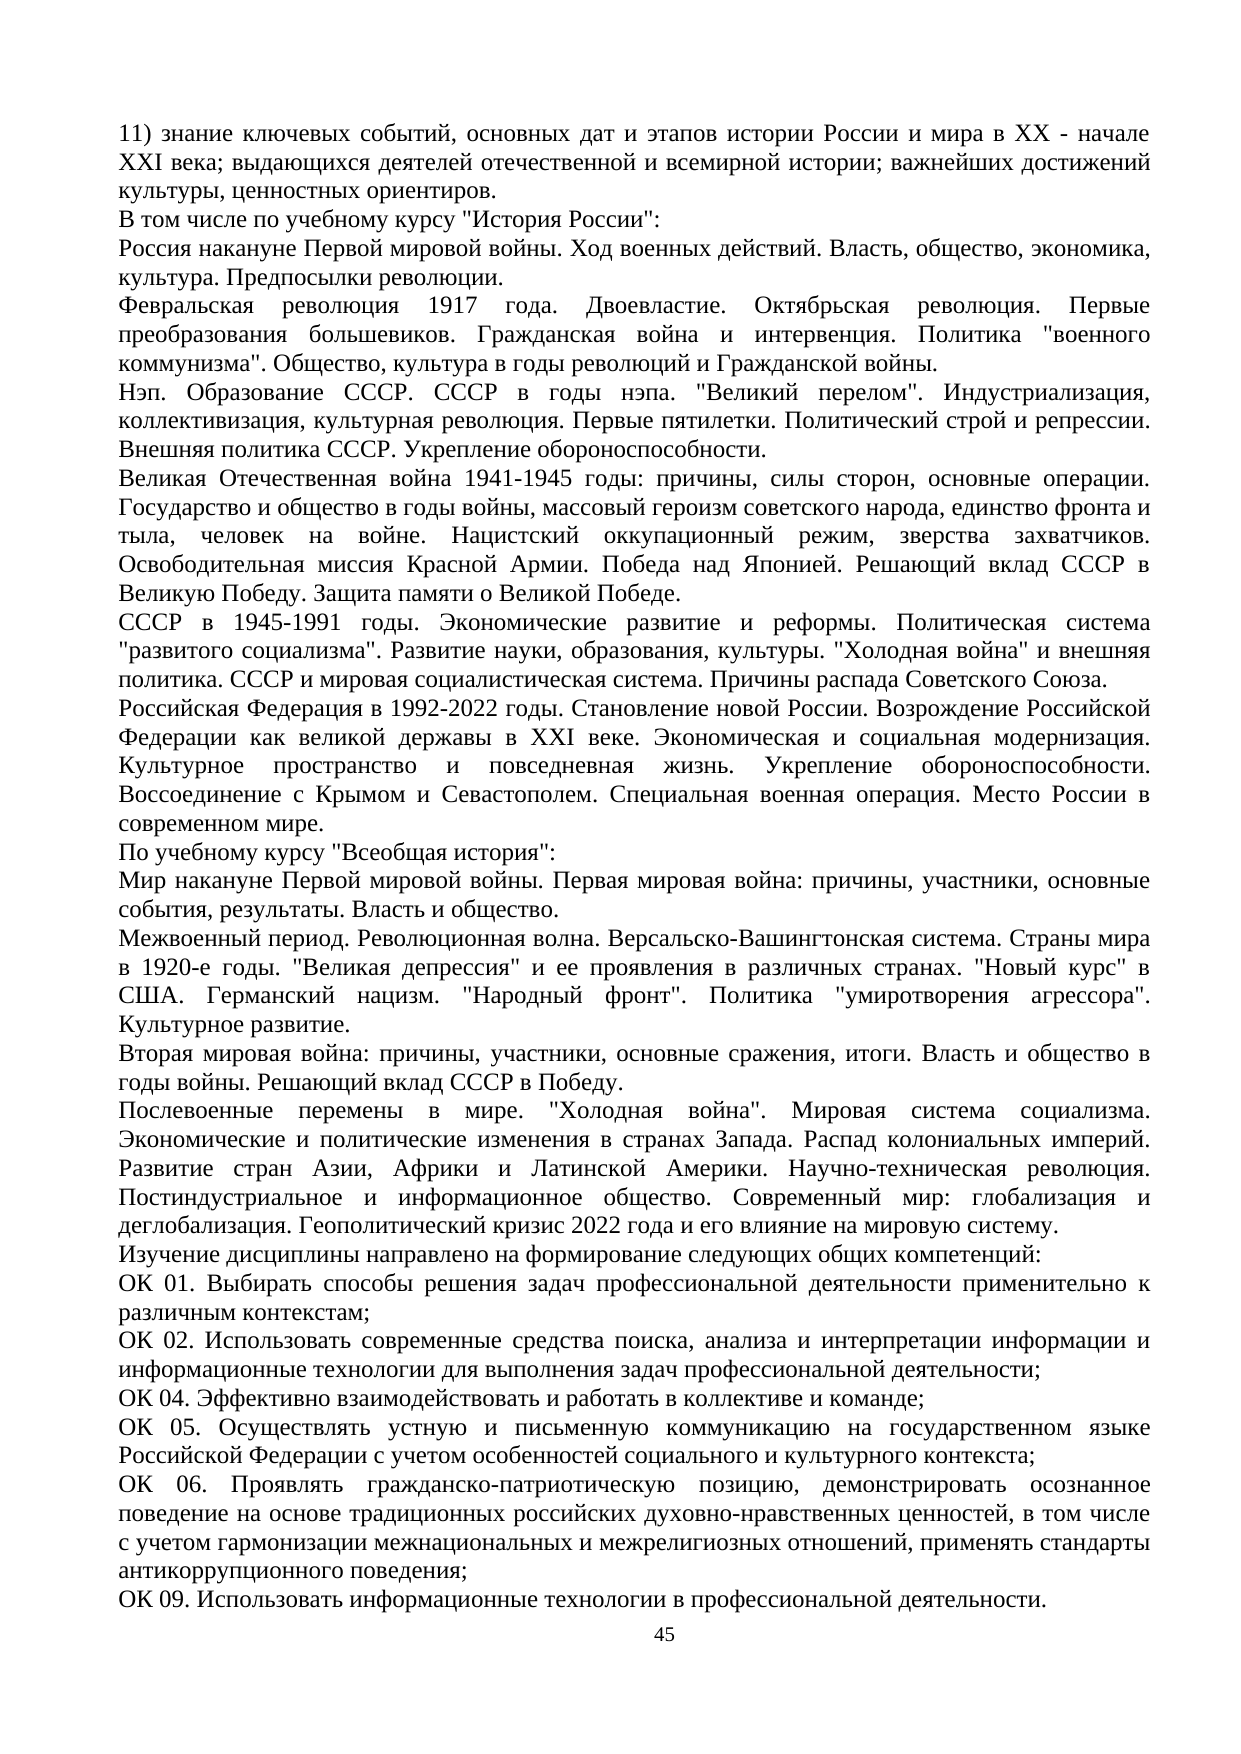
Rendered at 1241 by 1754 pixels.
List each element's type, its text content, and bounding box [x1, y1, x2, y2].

text ОК 04. Эффективно взаимодействовать и работать в коллективе и команде; [118, 1383, 1152, 1412]
text Великая Отечественная война 1941-1945 годы: причины, силы сторон, основные операции. Государство и общество в годы войны, массовый героизм советского народа, единство фронта и тыла, человек на войне. Нацистский оккупационный режим, зверства захватчиков. Освободительная миссия Красной Армии. Победа над Японией. Решающий вклад СССР в Великую Победу. Защита памяти о Великой Победе. [118, 463, 1152, 607]
text Февральская революция 1917 года. Двоевластие. Октябрьская революция. Первые преобразования большевиков. Гражданская война и интервенция. Политика "военного коммунизма". Общество, культура в годы революций и Гражданской войны. [118, 291, 1152, 377]
text По учебному курсу "Всеобщая история": [118, 837, 1152, 866]
text ОК 02. Использовать современные средства поиска, анализа и интерпретации информации и информационные технологии для выполнения задач профессиональной деятельности; [118, 1326, 1152, 1383]
text В том числе по учебному курсу "История России": [118, 204, 1152, 233]
text ОК 09. Использовать информационные технологии в профессиональной деятельности. [118, 1584, 1152, 1613]
text Мир накануне Первой мировой войны. Первая мировая война: причины, участники, основные события, результаты. Власть и общество. [118, 866, 1152, 923]
text ОК 06. Проявлять гражданско-патриотическую позицию, демонстрировать осознанное поведение на основе традиционных российских духовно-нравственных ценностей, в том числе с учетом гармонизации межнациональных и межрелигиозных отношений, применять стандарты антикоррупционного поведения; [118, 1469, 1152, 1584]
text Россия накануне Первой мировой войны. Ход военных действий. Власть, общество, экономика, культура. Предпосылки революции. [118, 233, 1152, 291]
text Изучение дисциплины направлено на формирование следующих общих компетенций: [118, 1239, 1152, 1268]
text СССР в 1945-1991 годы. Экономические развитие и реформы. Политическая система "развитого социализма". Развитие науки, образования, культуры. "Холодная война" и внешняя политика. СССР и мировая социалистическая система. Причины распада Советского Союза. [118, 607, 1152, 693]
text ОК 05. Осуществлять устную и письменную коммуникацию на государственном языке Российской Федерации с учетом особенностей социального и культурного контекста; [118, 1412, 1152, 1469]
text 11) знание ключевых событий, основных дат и этапов истории России и мира в XX - начале XXI века; выдающихся деятелей отечественной и всемирной истории; важнейших достижений культуры, ценностных ориентиров. [118, 118, 1152, 204]
text Российская Федерация в 1992-2022 годы. Становление новой России. Возрождение Российской Федерации как великой державы в XXI веке. Экономическая и социальная модернизация. Культурное пространство и повседневная жизнь. Укрепление обороноспособности. Воссоединение с Крымом и Севастополем. Специальная военная операция. Место России в современном мире. [118, 693, 1152, 837]
text ОК 01. Выбирать способы решения задач профессиональной деятельности применительно к различным контекстам; [118, 1268, 1152, 1326]
text Межвоенный период. Революционная волна. Версальско-Вашингтонская система. Страны мира в 1920-е годы. "Великая депрессия" и ее проявления в различных странах. "Новый курс" в США. Германский нацизм. "Народный фронт". Политика "умиротворения агрессора". Культурное развитие. [118, 923, 1152, 1038]
text Послевоенные перемены в мире. "Холодная война". Мировая система социализма. Экономические и политические изменения в странах Запада. Распад колониальных империй. Развитие стран Азии, Африки и Латинской Америки. Научно-техническая революция. Постиндустриальное и информационное общество. Современный мир: глобализация и деглобализация. Геополитический кризис 2022 года и его влияние на мировую систему. [118, 1096, 1152, 1239]
text Вторая мировая война: причины, участники, основные сражения, итоги. Власть и общество в годы войны. Решающий вклад СССР в Победу. [118, 1038, 1152, 1096]
text Нэп. Образование СССР. СССР в годы нэпа. "Великий перелом". Индустриализация, коллективизация, культурная революция. Первые пятилетки. Политический строй и репрессии. Внешняя политика СССР. Укрепление обороноспособности. [118, 377, 1152, 463]
